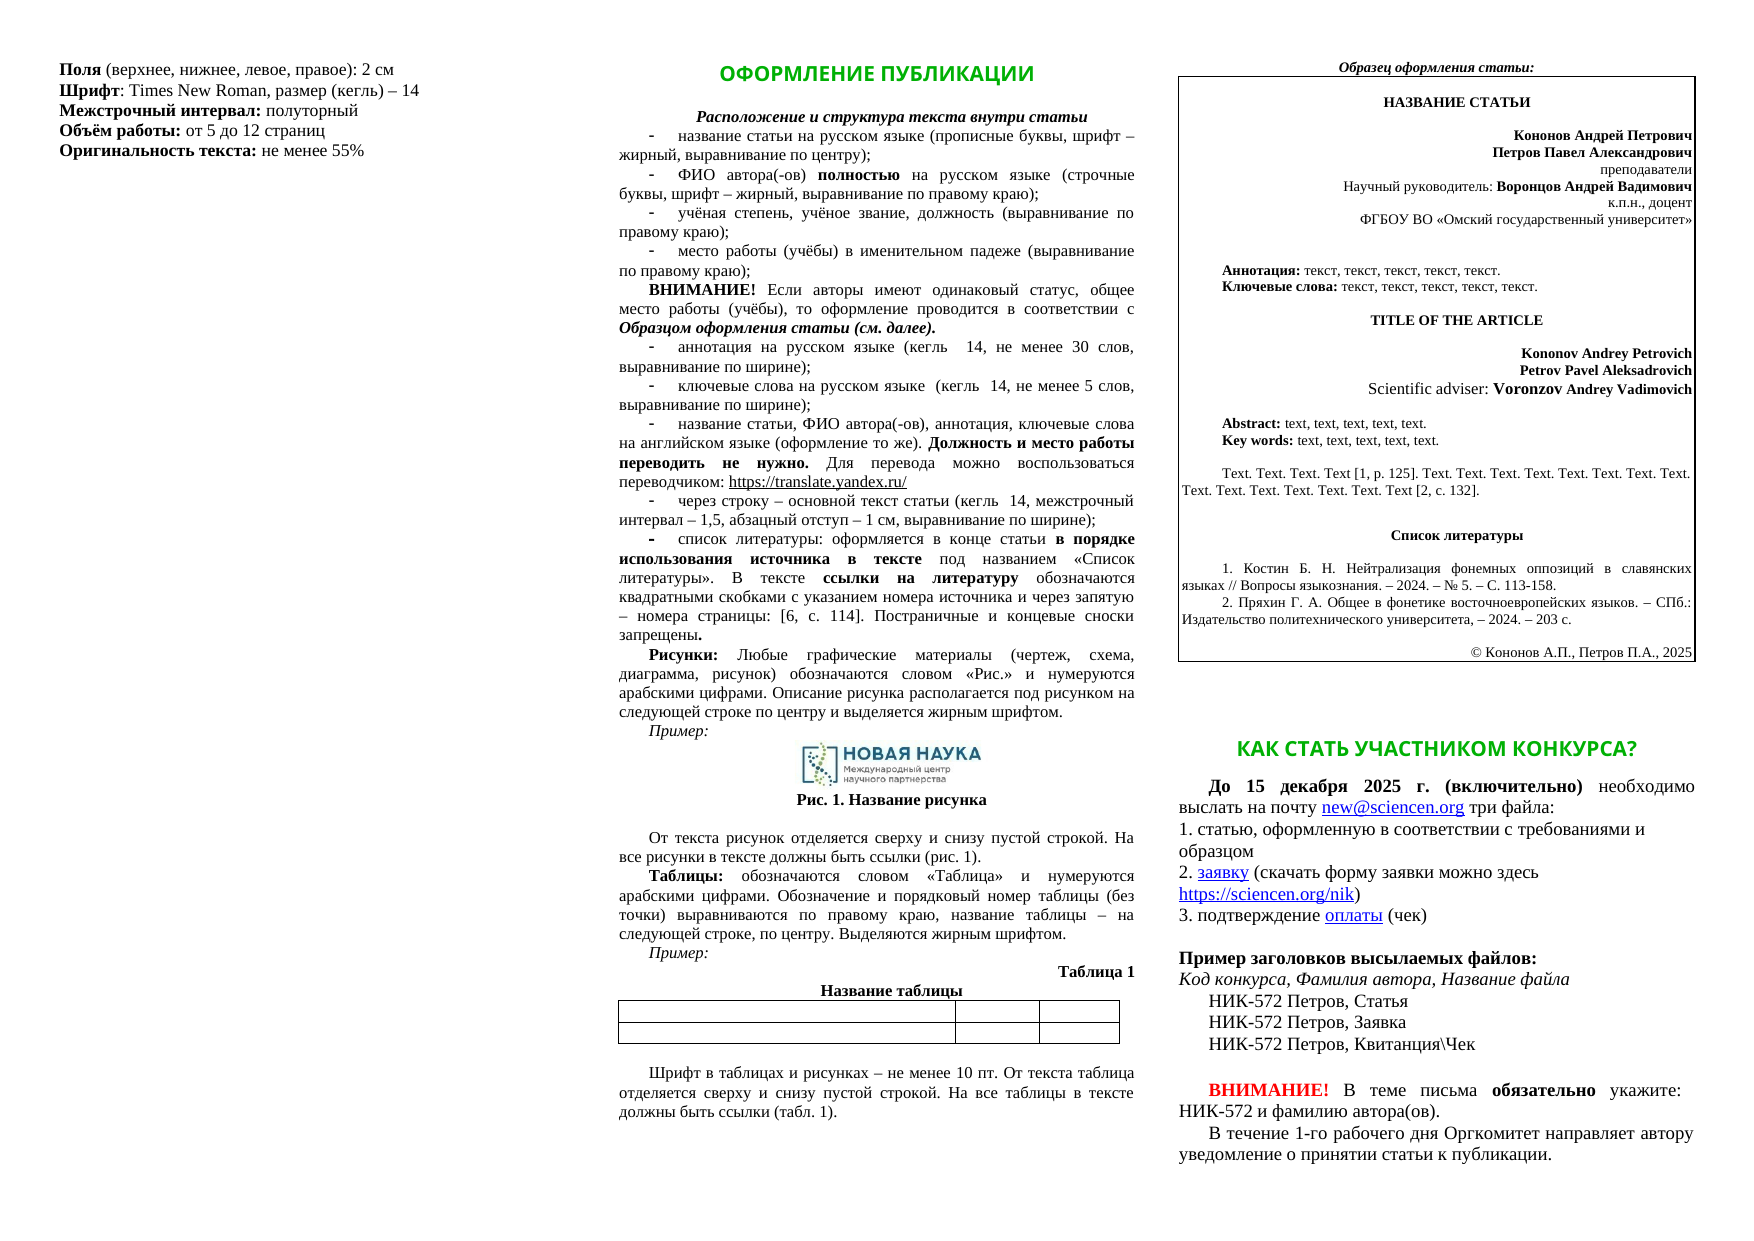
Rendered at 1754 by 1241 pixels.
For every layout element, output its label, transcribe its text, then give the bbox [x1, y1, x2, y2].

list через строку – основной текст статьи (кегль 14, межстрочный интервал – 1,5, абзацный отступ – 1 см, выравнивание по ширине); [619, 491, 1135, 529]
text Поля (верхнее, нижнее, левое, правое): 2 см [59, 59, 575, 79]
table_header [1040, 1001, 1119, 1022]
list название статьи на русском языке (прописные буквы, шрифт – жирный, выравнивание по центру); [619, 126, 1135, 164]
text Пример: [619, 943, 1135, 962]
picture [794, 740, 989, 790]
text НИК-572 Петров, Заявка [1179, 1011, 1695, 1033]
text Шрифт в таблицах и рисунках – не менее 10 пт. От текста таблица отделяется сверху и снизу пустой строкой. На все таблицы в тексте должны быть ссылки (табл. 1). [619, 1063, 1135, 1121]
text Межстрочный интервал: полуторный [59, 100, 575, 120]
table_header [956, 1001, 1039, 1022]
list учёная степень, учёное звание, должность (выравнивание по правому краю); [619, 203, 1135, 241]
text Расположение и структура текста внутри статьи [619, 107, 1135, 126]
text От текста рисунок отделяется сверху и снизу пустой строкой. На все рисунки в тексте должны быть ссылки (рис. 1). [619, 828, 1135, 866]
text Пример заголовков высылаемых файлов: Код конкурса, Фамилия автора, Название файла [1179, 947, 1695, 990]
list название статьи, ФИО автора(-ов), аннотация, ключевые слова на английском языке (оформление то же). Должность и место работы переводить не нужно. Для перевода можно воспользоваться переводчиком: https://translate.yandex.ru/ [619, 414, 1135, 491]
list список литературы: оформляется в конце статьи в порядке использования источника в тексте под названием «Список литературы». В тексте ссылки на литературу обозначаются квадратными скобками с указанием номера источника и через запятую – номера страницы: [6, с. 114]. Постраничные и концевые сноски запрещены. [619, 529, 1135, 644]
table_cell [956, 1023, 1039, 1043]
text Пример: [619, 721, 1135, 740]
list ключевые слова на русском языке (кегль 14, не менее 5 слов, выравнивание по ширине); [619, 376, 1135, 414]
text НИК-572 Петров, Квитанция\Чек [1179, 1033, 1695, 1054]
list место работы (учёбы) в именительном падеже (выравнивание по правому краю); [619, 241, 1135, 279]
text Название таблицы [619, 981, 1135, 1000]
text Шрифт: Times New Roman, размер (кегль) – 14 [59, 79, 575, 100]
text Образец оформления статьи: [1179, 59, 1695, 76]
table_header НАЗВАНИЕ СТАТЬИ Кононов Андрей Петрович Петров Павел Александрович преподаватели Научный руководитель: Воронцов Андрей Вадимович к.п.н., доцент ФГБОУ ВО «Омский государственный университет» Аннотация: текст, текст, текст, текст, текст. Ключевые слова: текст, текст, текст, текст, текст. TITLE OF THE ARTICLE Kononov Andrey Petrovich Petrov Pavel Aleksadrovich Scientific adviser: Voronzov Andrey Vadimovich Abstract: text, text, text, text, text. Key words: text, text, text, text, text. Text. Text. Text. Text [1, p. 125]. Text. Text. Text. Text. Text. Text. Text. Text. Text. Text. Text. Text. Text. Text. Text [2, с. 132]. Список литературы 1. Костин Б. Н. Нейтрализация фонемных оппозиций в славянских языках // Вопросы языкознания. – 2024. – № 5. – С. 113-158. 2. Пряхин Г. А. Общее в фонетике восточноевропейских языков. – СПб.: Издательство политехнического университета, – 2024. – 203 с. © Кононов А.П., Петров П.А., 2025 [1179, 77, 1694, 661]
text Рисунки: Любые графические материалы (чертеж, схема, диаграмма, рисунок) обозначаются словом «Рис.» и нумеруются арабскими цифрами. Описание рисунка располагается под рисунком на следующей строке по центру и выделяется жирным шрифтом. [619, 644, 1135, 721]
table_header [619, 1001, 955, 1022]
text Таблицы: обозначаются словом «Таблица» и нумеруются арабскими цифрами. Обозначение и порядковый номер таблицы (без точки) выравниваются по правому краю, название таблицы – на следующей строке, по центру. Выделяются жирным шрифтом. [619, 866, 1135, 943]
text Оригинальность текста: не менее 55% [59, 140, 575, 161]
text ВНИМАНИЕ! Если авторы имеют одинаковый статус, общее место работы (учёбы), то оформление проводится в соответствии с Образцом оформления статьи (см. далее). [619, 279, 1135, 337]
list аннотация на русском языке (кегль 14, не менее 30 слов, выравнивание по ширине); [619, 337, 1135, 376]
text До 15 декабря 2025 г. (включительно) необходимо выслать на почту new@sciencen.org три файла: [1179, 775, 1695, 818]
text ОФОРМЛЕНИЕ ПУБЛИКАЦИИ [619, 59, 1135, 87]
text Объём работы: от 5 до 12 страниц [59, 120, 575, 140]
list ФИО автора(-ов) полностью на русском языке (строчные буквы, шрифт – жирный, выравнивание по правому краю); [619, 164, 1135, 203]
text Таблица 1 [619, 962, 1135, 981]
text ВНИМАНИЕ! В теме письма обязательно укажите: НИК-572 и фамилию автора(ов). [1179, 1078, 1696, 1122]
text Рис. 1. Название рисунка [619, 789, 1135, 809]
table_cell [1040, 1023, 1119, 1043]
text КАК СТАТЬ УЧАСТНИКОМ КОНКУРСА? [1179, 734, 1695, 763]
text НИК-572 Петров, Статья [1179, 990, 1695, 1011]
text 1. статью, оформленную в соответствии с требованиями и образцом 2. заявку (скачать форму заявки можно здесь https://sciencen.org/nik) 3. подтверждение оплаты (чек) [1179, 818, 1695, 926]
text В течение 1-го рабочего дня Оргкомитет направляет автору уведомление о принятии статьи к публикации. [1179, 1122, 1695, 1165]
table_cell [619, 1023, 955, 1043]
